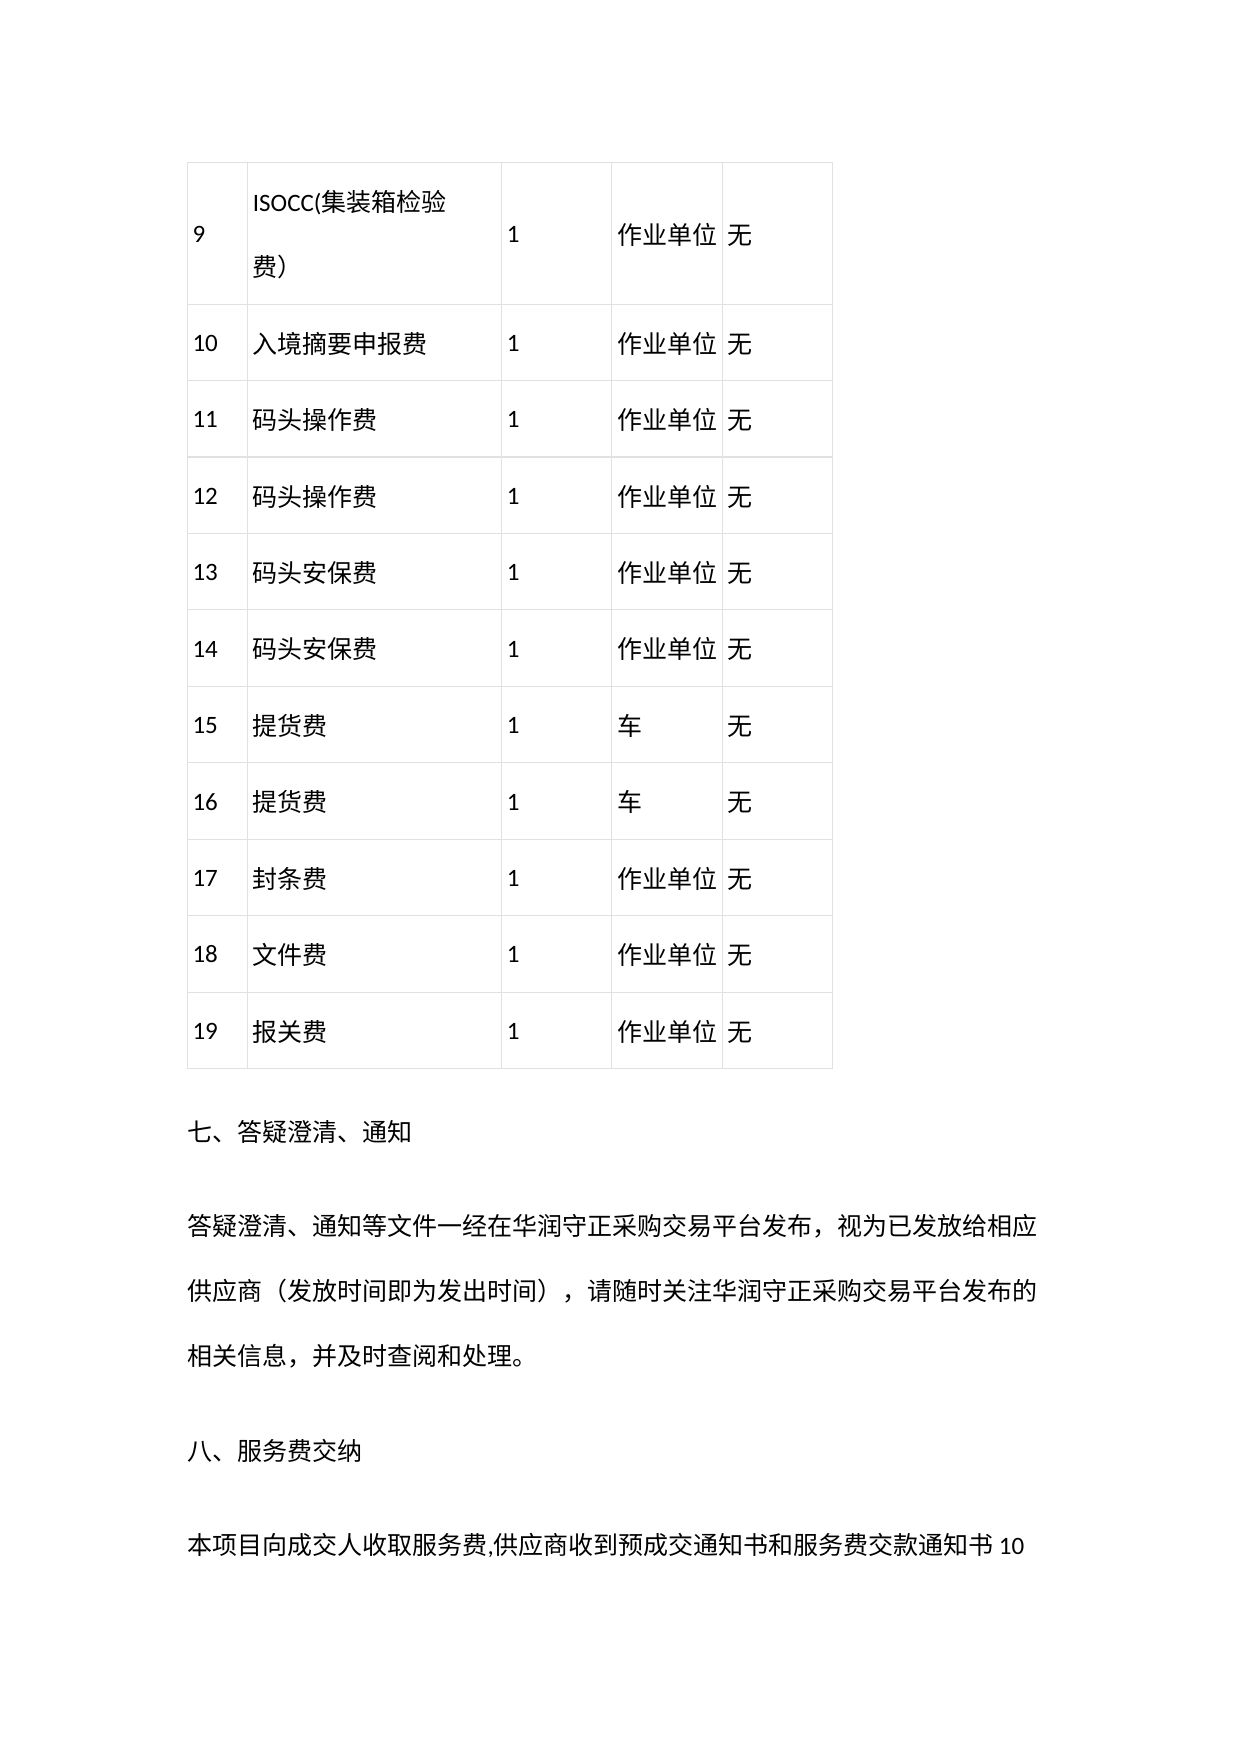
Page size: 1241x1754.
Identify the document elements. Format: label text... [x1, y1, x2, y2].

table_cell 1 [502, 381, 611, 456]
table_cell 作业单位 [612, 993, 722, 1068]
table_cell 报关费 [248, 993, 501, 1068]
table_cell 作业单位 [612, 916, 722, 992]
table_cell 作业单位 [612, 305, 722, 380]
table_cell 作业单位 [612, 381, 722, 456]
table_cell 无 [723, 610, 832, 686]
table_cell 1 [502, 163, 611, 303]
table_cell 17 [188, 840, 247, 915]
table_cell 无 [723, 840, 832, 915]
table_cell 作业单位 [612, 163, 722, 303]
table_cell 作业单位 [612, 534, 722, 609]
table_cell 无 [723, 687, 832, 762]
table_cell 无 [723, 381, 832, 456]
table_cell 作业单位 [612, 610, 722, 686]
table_cell 1 [502, 534, 611, 609]
table_cell 作业单位 [612, 840, 722, 915]
text 七、答疑澄清、通知 [187, 1098, 1053, 1163]
table_cell 1 [502, 993, 611, 1068]
table_cell 1 [502, 610, 611, 686]
table_cell 提货费 [248, 687, 501, 762]
table_cell 无 [723, 763, 832, 839]
table_cell 1 [502, 840, 611, 915]
table_cell 无 [723, 305, 832, 380]
table_cell 无 [723, 916, 832, 992]
table_cell 码头安保费 [248, 534, 501, 609]
table_cell 14 [188, 610, 247, 686]
table_cell 16 [188, 763, 247, 839]
table_cell 1 [502, 305, 611, 380]
table_cell 无 [723, 458, 832, 533]
table_cell 封条费 [248, 840, 501, 915]
table_cell 码头安保费 [248, 610, 501, 686]
table_cell 1 [502, 458, 611, 533]
table_cell 12 [188, 458, 247, 533]
table_cell 13 [188, 534, 247, 609]
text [187, 1511, 1053, 1576]
table_cell 15 [188, 687, 247, 762]
table_cell ISOCC(集装箱检验费） [248, 163, 501, 303]
table_cell 1 [502, 763, 611, 839]
table_cell 1 [502, 916, 611, 992]
table_cell 码头操作费 [248, 458, 501, 533]
table_cell 无 [723, 163, 832, 303]
table_cell 作业单位 [612, 458, 722, 533]
table_cell 车 [612, 687, 722, 762]
table_cell 码头操作费 [248, 381, 501, 456]
table_cell 9 [188, 163, 247, 303]
table_cell 车 [612, 763, 722, 839]
table_cell 文件费 [248, 916, 501, 992]
text 八、服务费交纳 [187, 1417, 1053, 1482]
table_cell 无 [723, 534, 832, 609]
table_cell 入境摘要申报费 [248, 305, 501, 380]
table_cell 11 [188, 381, 247, 456]
table_cell 10 [188, 305, 247, 380]
table_cell 无 [723, 993, 832, 1068]
table_cell 18 [188, 916, 247, 992]
table_cell 19 [188, 993, 247, 1068]
text 答疑澄清、通知等文件一经在华润守正采购交易平台发布，视为已发放给相应供应商（发放时间即为发出时间），请随时关注华润守正采购交易平台发布的相关信息，并及时查阅和处理。 [187, 1192, 1053, 1387]
table_cell 提货费 [248, 763, 501, 839]
table_cell 1 [502, 687, 611, 762]
